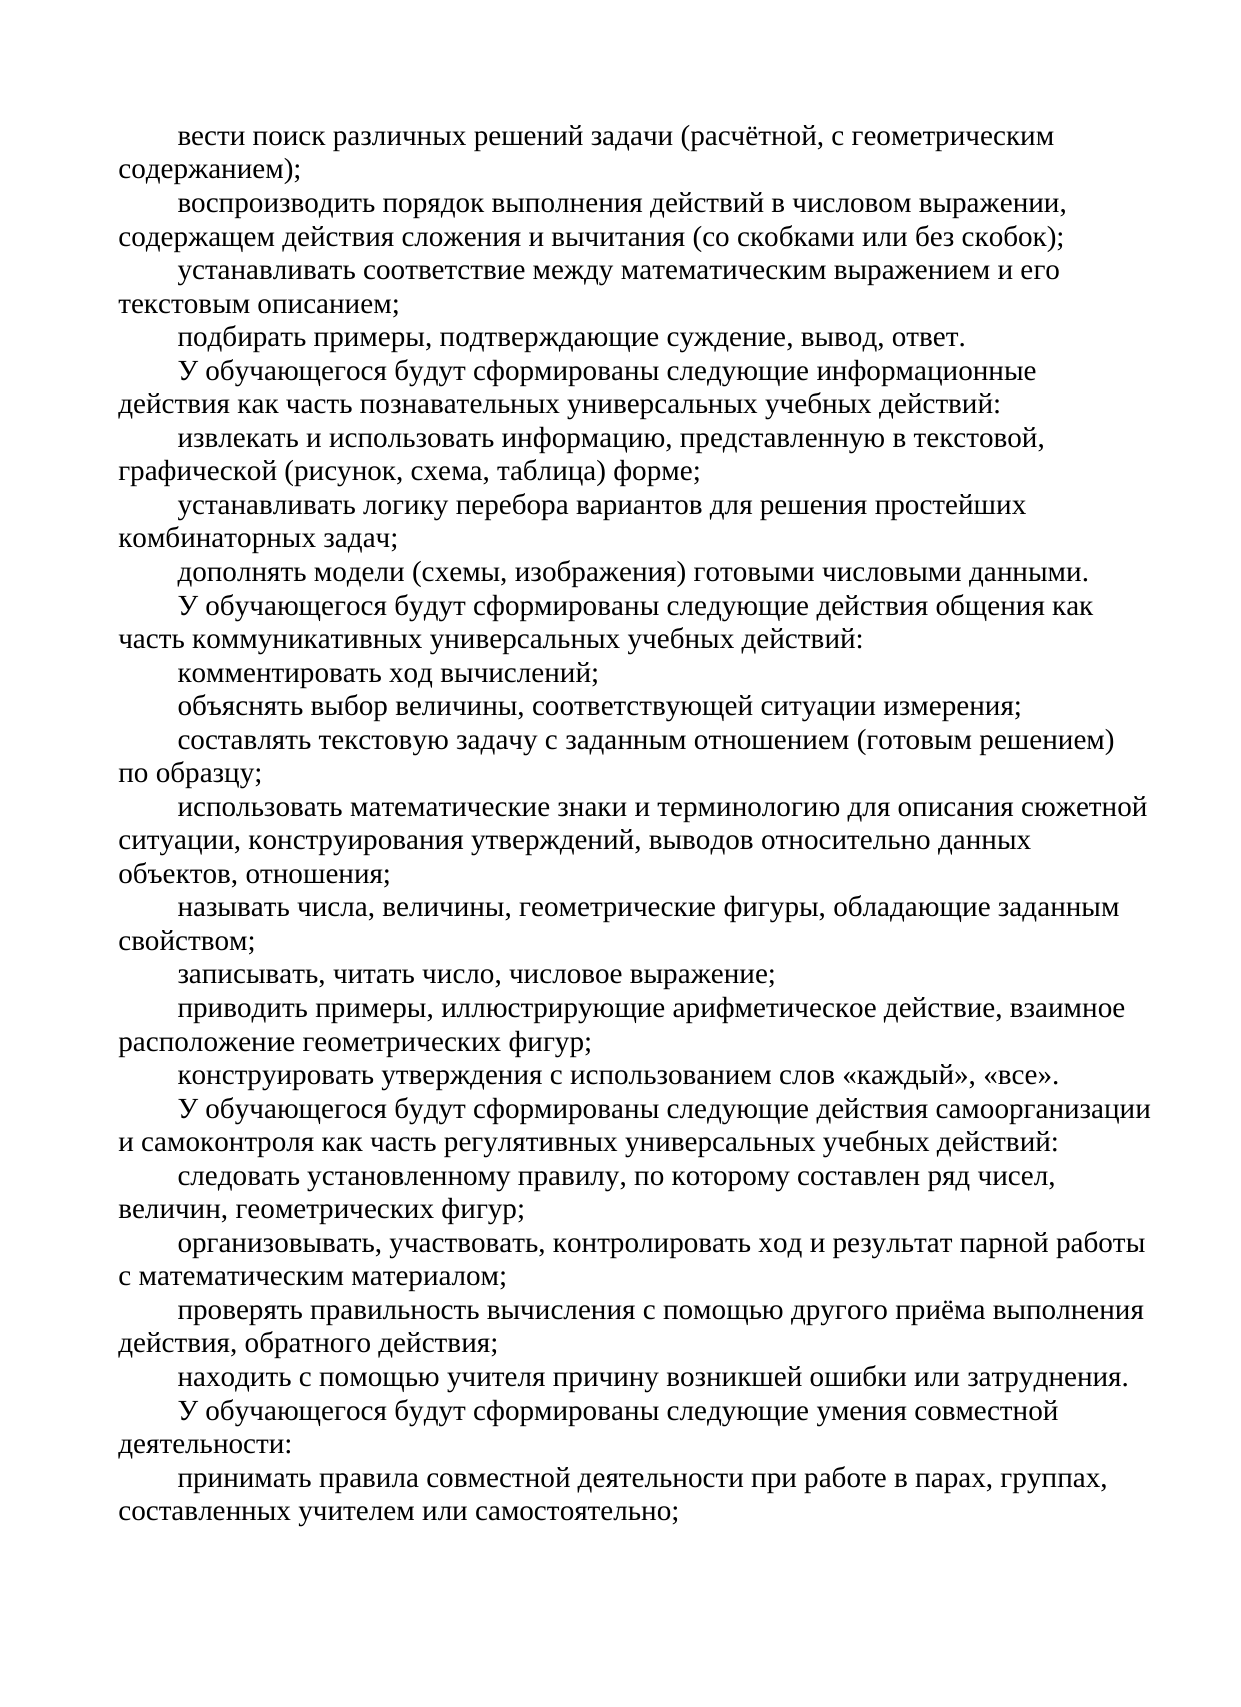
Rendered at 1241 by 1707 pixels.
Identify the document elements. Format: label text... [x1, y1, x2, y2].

text использовать математические знаки и терминологию для описания сюжетной ситуации, конструирования утверждений, выводов относительно данных объектов, отношения; [118, 789, 1152, 889]
text принимать правила совместной деятельности при работе в парах, группах, составленных учителем или самостоятельно; [118, 1460, 1152, 1527]
text воспроизводить порядок выполнения действий в числовом выражении, содержащем действия сложения и вычитания (со скобками или без скобок); [118, 185, 1152, 252]
text объяснять выбор величины, соответствующей ситуации измерения; [118, 688, 1152, 722]
text организовывать, участвовать, контролировать ход и результат парной работы с математическим материалом; [118, 1225, 1152, 1292]
text У обучающегося будут сформированы следующие действия самоорганизации и самоконтроля как часть регулятивных универсальных учебных действий: [118, 1091, 1152, 1158]
text называть числа, величины, геометрические фигуры, обладающие заданным свойством; [118, 889, 1152, 957]
text подбирать примеры, подтверждающие суждение, вывод, ответ. [118, 319, 1152, 353]
text комментировать ход вычислений; [118, 655, 1152, 688]
text проверять правильность вычисления с помощью другого приёма выполнения действия, обратного действия; [118, 1292, 1152, 1359]
text приводить примеры, иллюстрирующие арифметическое действие, взаимное расположение геометрических фигур; [118, 990, 1152, 1057]
text записывать, читать число, числовое выражение; [118, 957, 1152, 990]
text конструировать утверждения с использованием слов «каждый», «все». [118, 1057, 1152, 1091]
text У обучающегося будут сформированы следующие действия общения как часть коммуникативных универсальных учебных действий: [118, 588, 1152, 655]
text устанавливать логику перебора вариантов для решения простейших комбинаторных задач; [118, 487, 1152, 554]
text У обучающегося будут сформированы следующие умения совместной деятельности: [118, 1393, 1152, 1460]
text дополнять модели (схемы, изображения) готовыми числовыми данными. [118, 554, 1152, 588]
text следовать установленному правилу, по которому составлен ряд чисел, величин, геометрических фигур; [118, 1158, 1152, 1225]
text вести поиск различных решений задачи (расчётной, с геометрическим содержанием); [118, 118, 1152, 185]
text устанавливать соответствие между математическим выражением и его текстовым описанием; [118, 252, 1152, 319]
text У обучающегося будут сформированы следующие информационные действия как часть познавательных универсальных учебных действий: [118, 353, 1152, 420]
text составлять текстовую задачу с заданным отношением (готовым решением) по образцу; [118, 722, 1152, 789]
text находить с помощью учителя причину возникшей ошибки или затруднения. [118, 1359, 1152, 1393]
text извлекать и использовать информацию, представленную в текстовой, графической (рисунок, схема, таблица) форме; [118, 420, 1152, 487]
